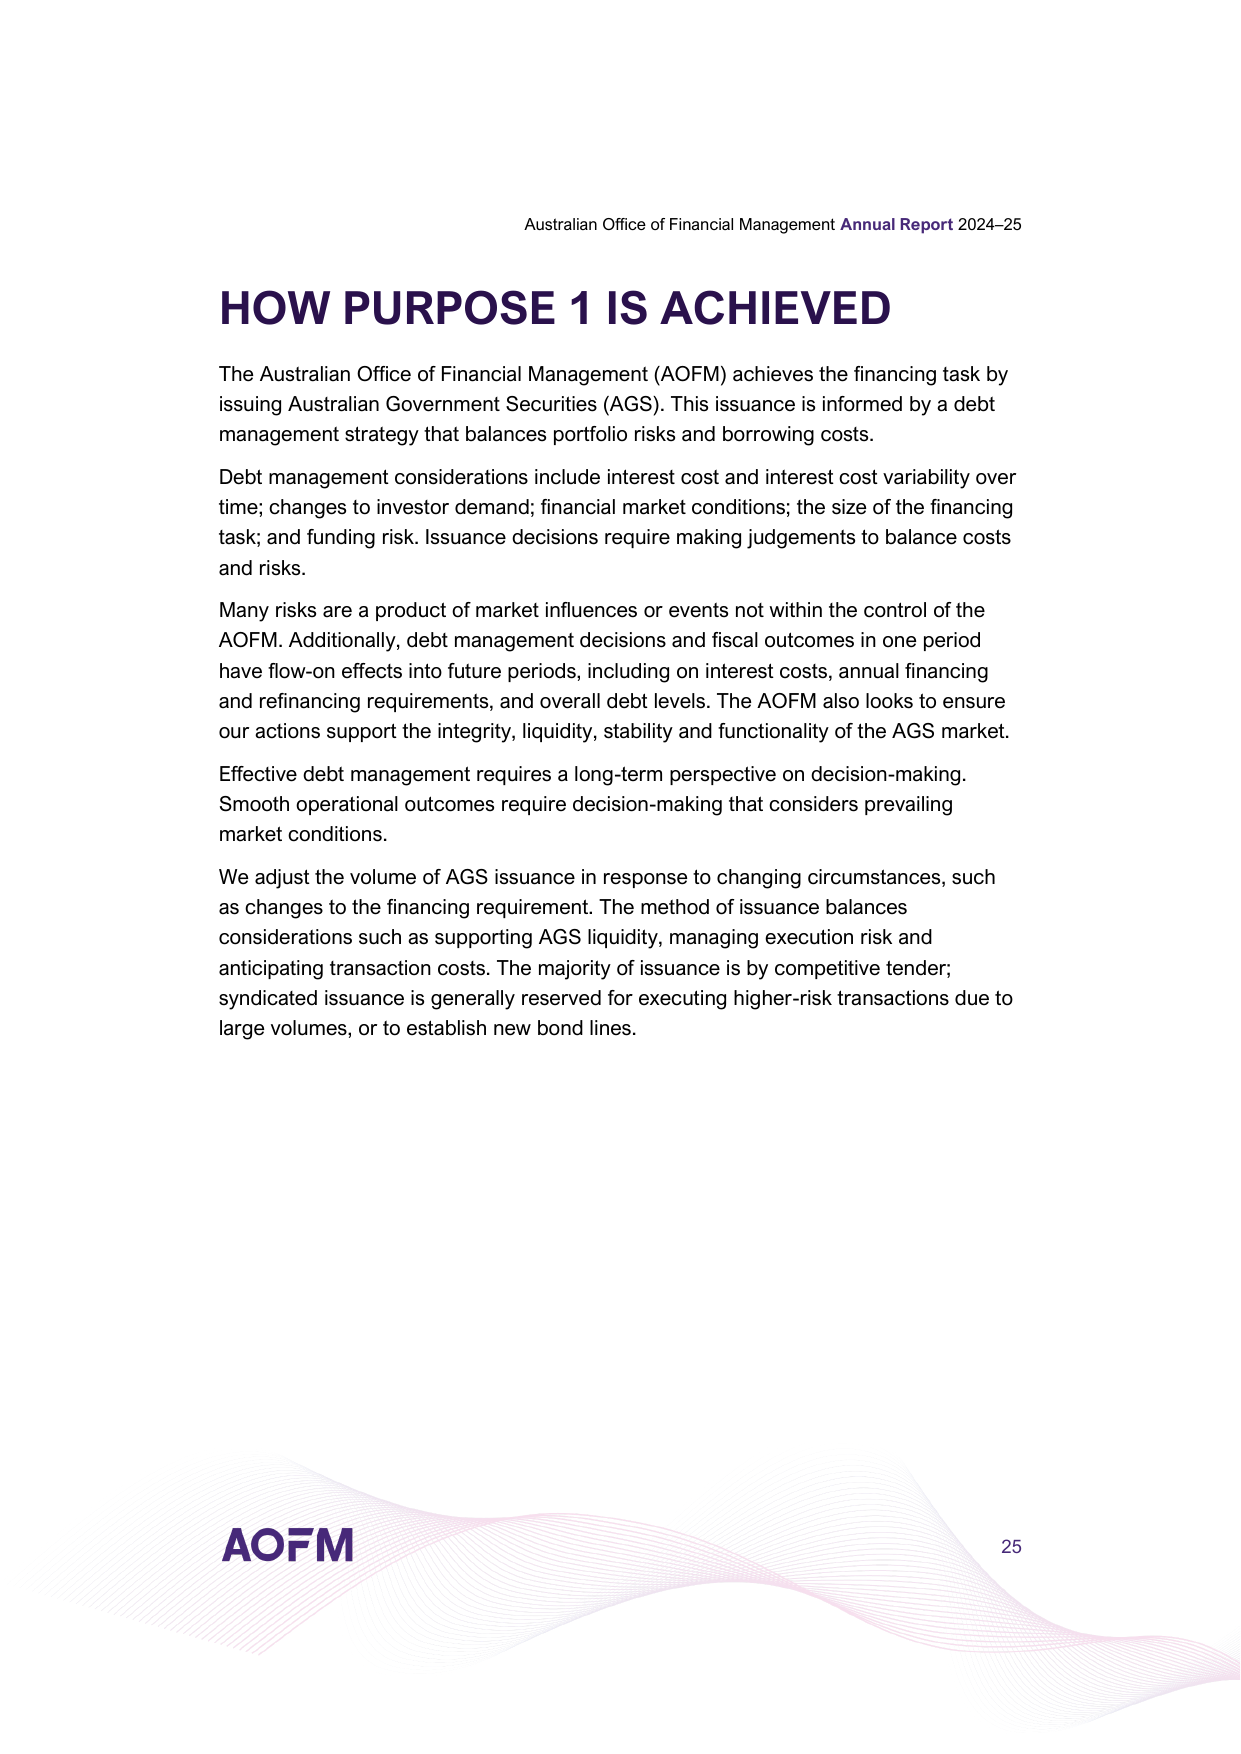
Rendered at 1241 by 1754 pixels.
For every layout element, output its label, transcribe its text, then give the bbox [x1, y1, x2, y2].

text Many risks are a product of market influences or events not within the control of the AOFM. Additionally, debt management decisions and fiscal outcomes in one period have flow-on effects into future periods, including on interest costs, annual financing and refinancing requirements, and overall debt levels. The AOFM also looks to ensure our actions support the integrity, liquidity, stability and functionality of the AGS market. [218, 597, 1022, 743]
text Debt management considerations include interest cost and interest cost variability over time; changes to investor demand; financial market conditions; the size of the financing task; and funding risk. Issuance decisions require making judgements to balance costs and risks. [218, 464, 1022, 580]
subtitle How Purpose 1 is achieved [218, 279, 1022, 335]
text Effective debt management requires a long-term perspective on decision-making. Smooth operational outcomes require decision-making that considers prevailing market conditions. [218, 761, 1022, 846]
picture [1, 1341, 1241, 1754]
text We adjust the volume of AGS issuance in response to changing circumstances, such as changes to the financing requirement. The method of issuance balances considerations such as supporting AGS liquidity, managing execution risk and anticipating transaction costs. The majority of issuance is by competitive tender; syndicated issuance is generally reserved for executing higher-risk transactions due to large volumes, or to establish new bond lines. [218, 864, 1022, 1040]
text The Australian Office of Financial Management (AOFM) achieves the financing task by issuing Australian Government Securities (AGS). This issuance is informed by a debt management strategy that balances portfolio risks and borrowing costs. [218, 361, 1022, 446]
